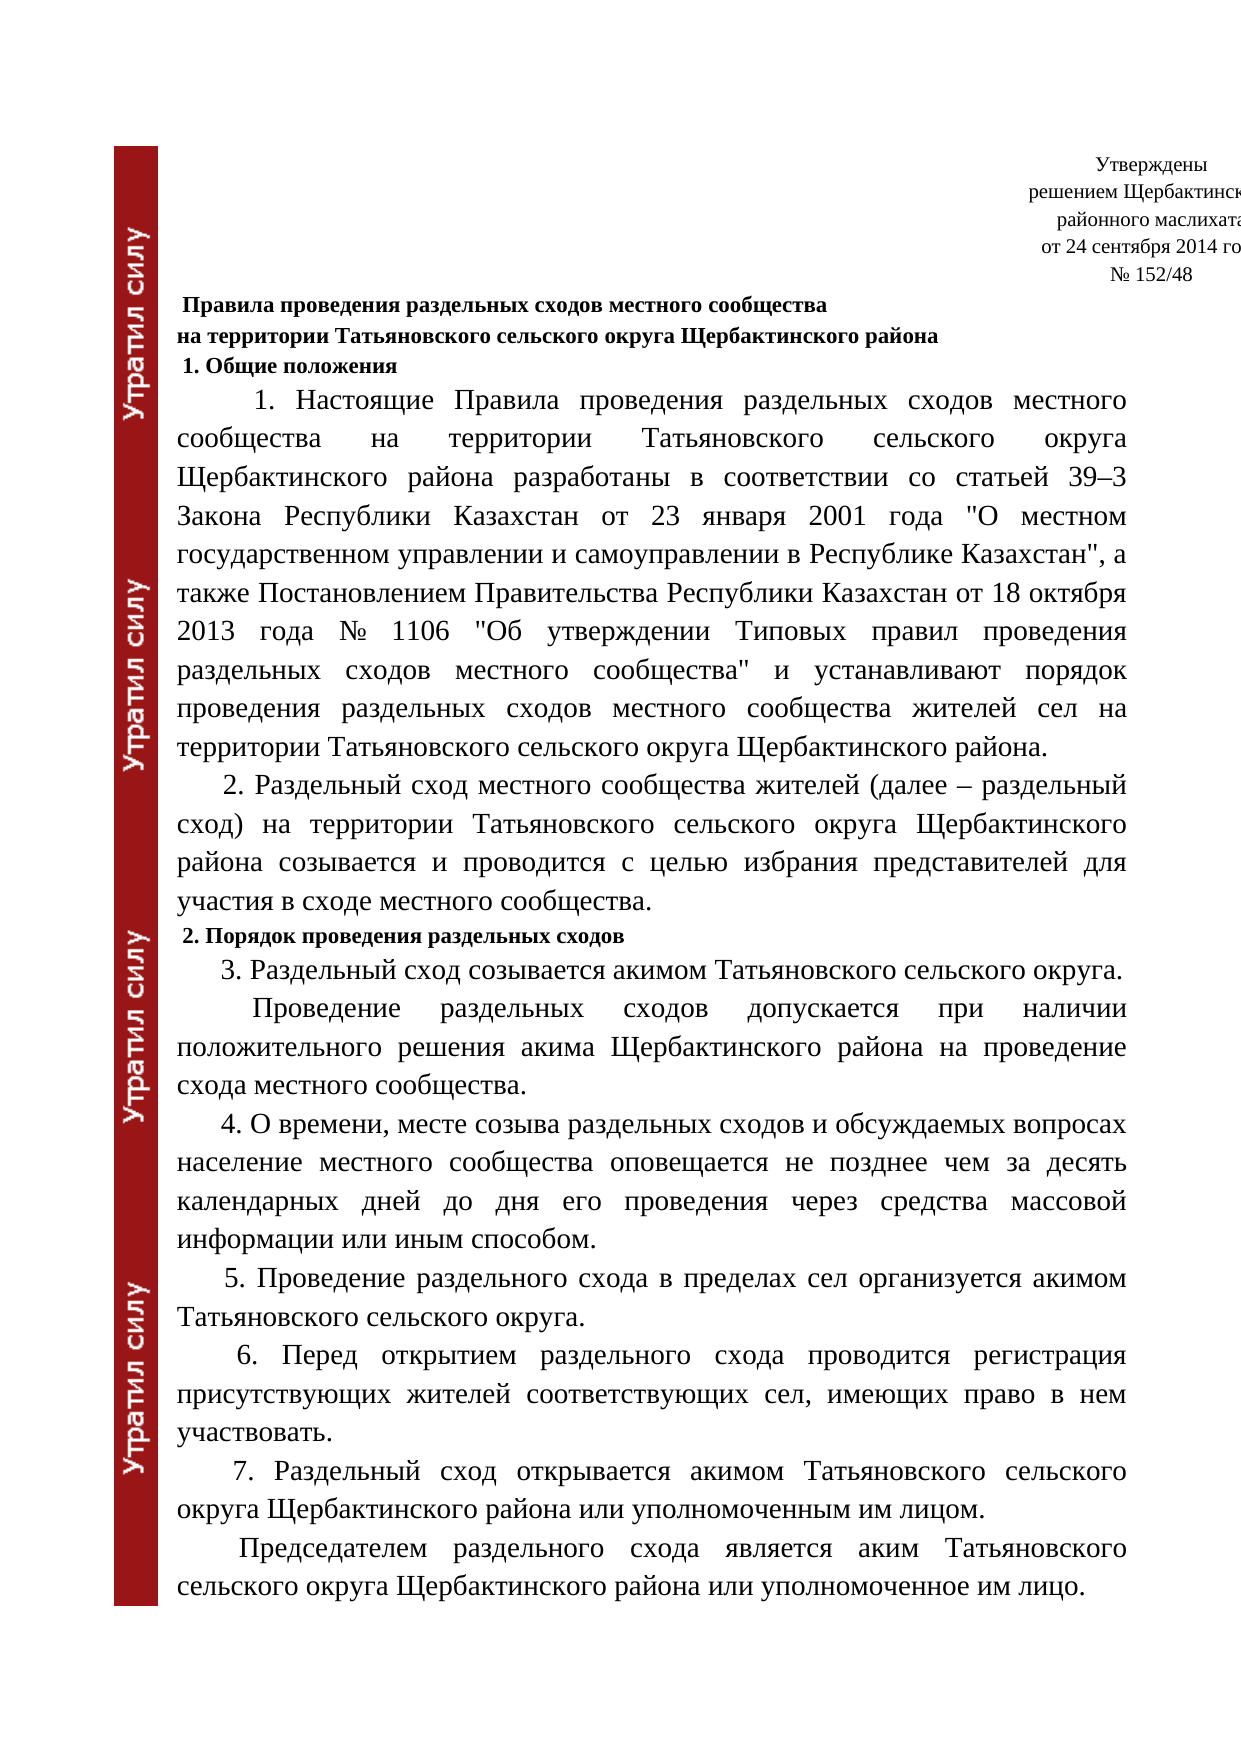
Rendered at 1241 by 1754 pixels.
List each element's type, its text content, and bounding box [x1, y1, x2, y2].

text 4. О времени, месте созыва раздельных сходов и обсуждаемых вопросах население местного сообщества оповещается не позднее чем за десять календарных дней до дня его проведения через средства массовой информации или иным способом. [112, 1106, 1128, 1255]
text 1. Настоящие Правила проведения раздельных сходов местного сообщества на территории Татьяновского сельского округа Щербактинского района разработаны в соответствии со статьей 39–3 Закона Республики Казахстан от 23 января 2001 года "О местном государственном управлении и самоуправлении в Республике Казахстан", а также Постановлением Правительства Республики Казахстан от 18 октября 2013 года № 1106 "Об утверждении Типовых правил проведения раздельных сходов местного сообщества" и устанавливают порядок проведения раздельных сходов местного сообщества жителей сел на территории Татьяновского сельского округа Щербактинского района. [112, 382, 1128, 762]
picture [114, 985, 158, 990]
picture [114, 1525, 158, 1530]
picture [114, 348, 158, 352]
text 1. Общие положения [112, 352, 1128, 378]
text 3. Раздельный сход созывается акимом Татьяновского сельского округа. [112, 952, 1128, 985]
text 5. Проведение раздельного схода в пределах сел организуется акимом Татьяновского сельского округа. [112, 1260, 1128, 1332]
picture [114, 1101, 158, 1106]
picture [114, 1448, 158, 1453]
picture [114, 1602, 158, 1606]
picture [114, 948, 158, 952]
text 7. Раздельный сход открывается акимом Татьяновского сельского округа Щербактинского района или уполномоченным им лицом. [112, 1453, 1128, 1525]
text Проведение раздельных сходов допускается при наличии положительного решения акима Щербактинского района на проведение схода местного сообщества. [112, 990, 1128, 1101]
text Председателем раздельного схода является аким Татьяновского сельского округа Щербактинского района или уполномоченное им лицо. [112, 1530, 1128, 1602]
picture [114, 1255, 158, 1260]
picture [114, 1332, 158, 1337]
picture [114, 917, 158, 922]
text Правила проведения раздельных сходов местного сообщества на территории Татьяновского сельского округа Щербактинского района [112, 291, 1128, 348]
picture [114, 378, 158, 382]
text 6. Перед открытием раздельного схода проводится регистрация присутствующих жителей соответствующих сел, имеющих право в нем участвовать. [112, 1337, 1128, 1448]
text 2. Порядок проведения раздельных сходов [112, 922, 1128, 948]
table_header [101, 150, 912, 291]
text 2. Раздельный сход местного сообщества жителей (далее – раздельный сход) на территории Татьяновского сельского округа Щербактинского района созывается и проводится с целью избрания представителей для участия в сходе местного сообщества. [112, 767, 1128, 917]
picture [114, 762, 158, 767]
table_header Утверждены решением Щербактинского районного маслихата от 24 сентября 2014 года № 152/48 [912, 150, 1240, 291]
picture [114, 146, 158, 150]
